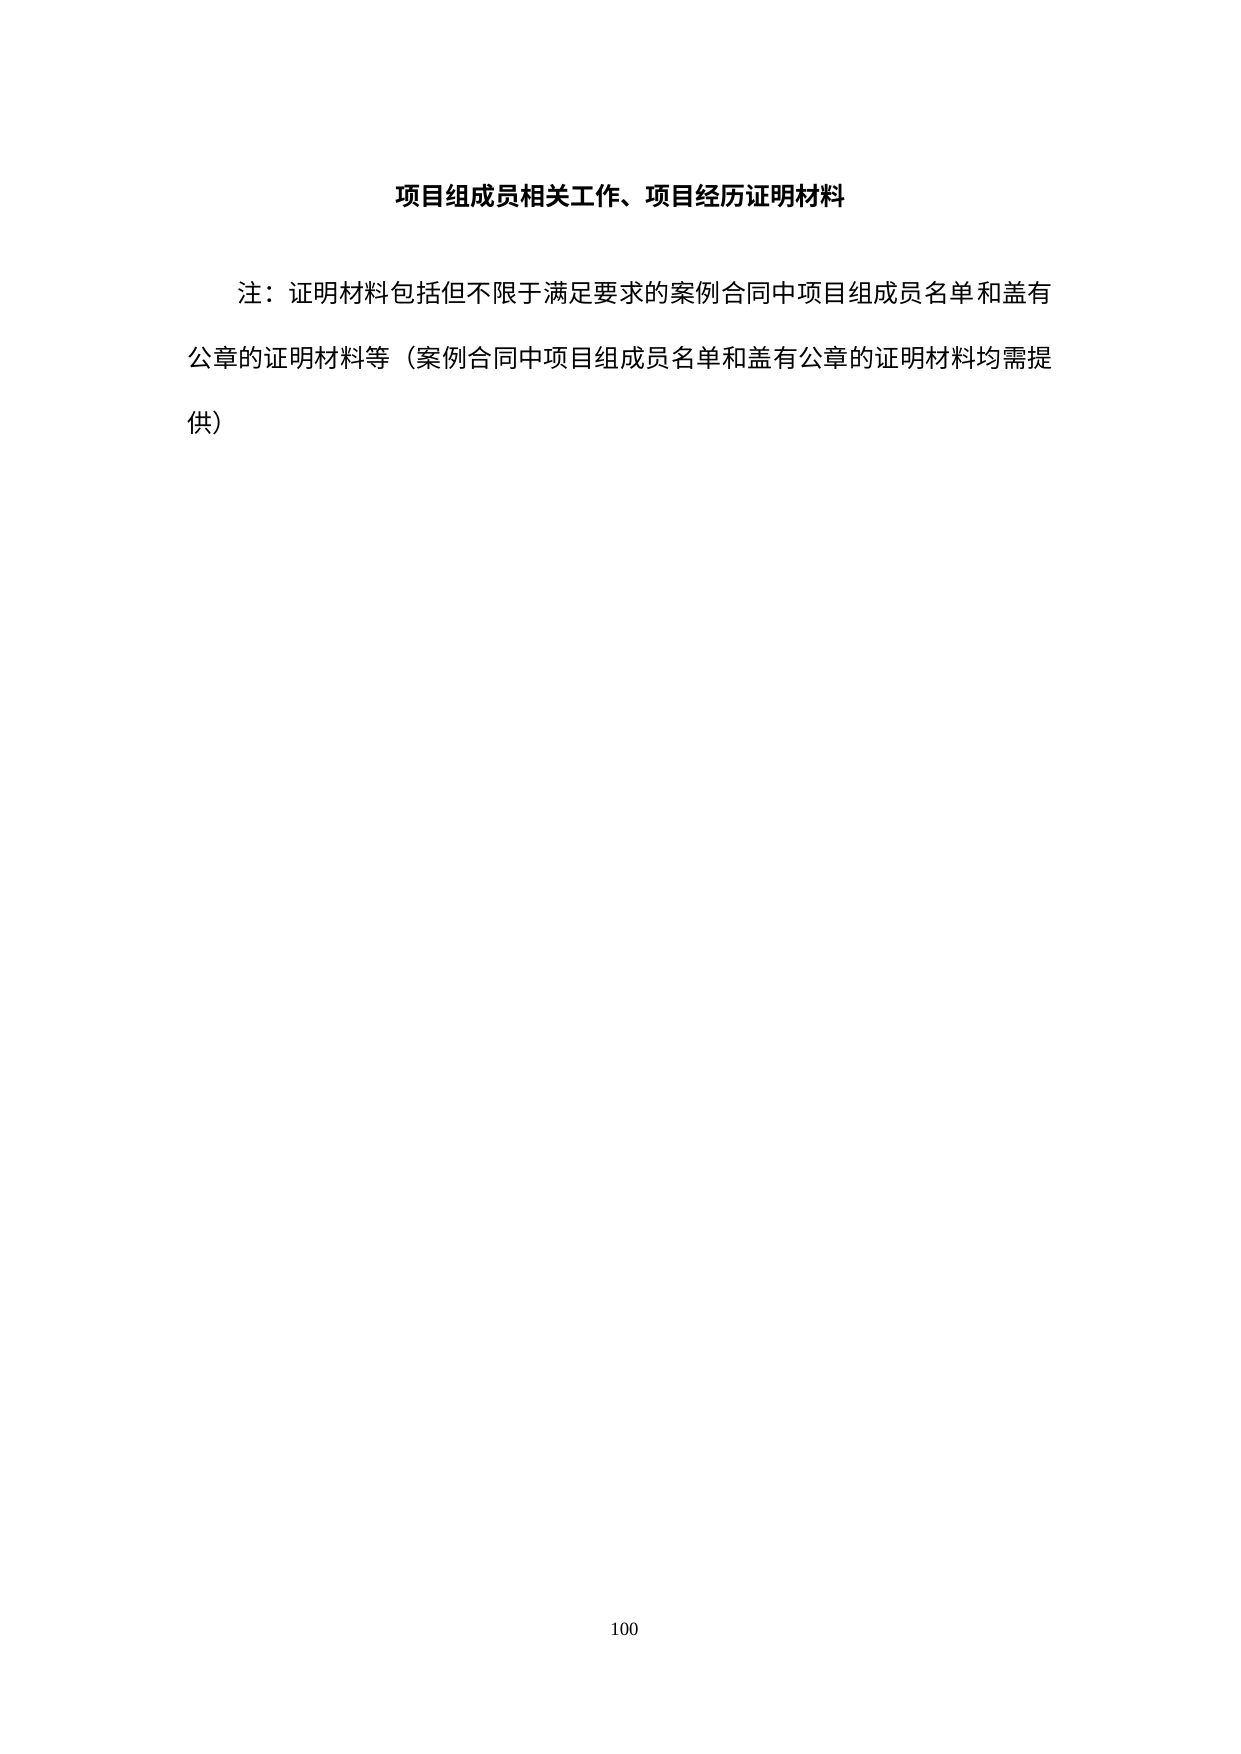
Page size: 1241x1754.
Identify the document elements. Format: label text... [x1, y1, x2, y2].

list 注：证明材料包括但不限于满足要求的案例合同中项目组成员名单和盖有公章的证明材料等（案例合同中项目组成员名单和盖有公章的证明材料均需提供） [187, 259, 1053, 454]
list 项目组成员相关工作、项目经历证明材料 [187, 162, 1053, 227]
